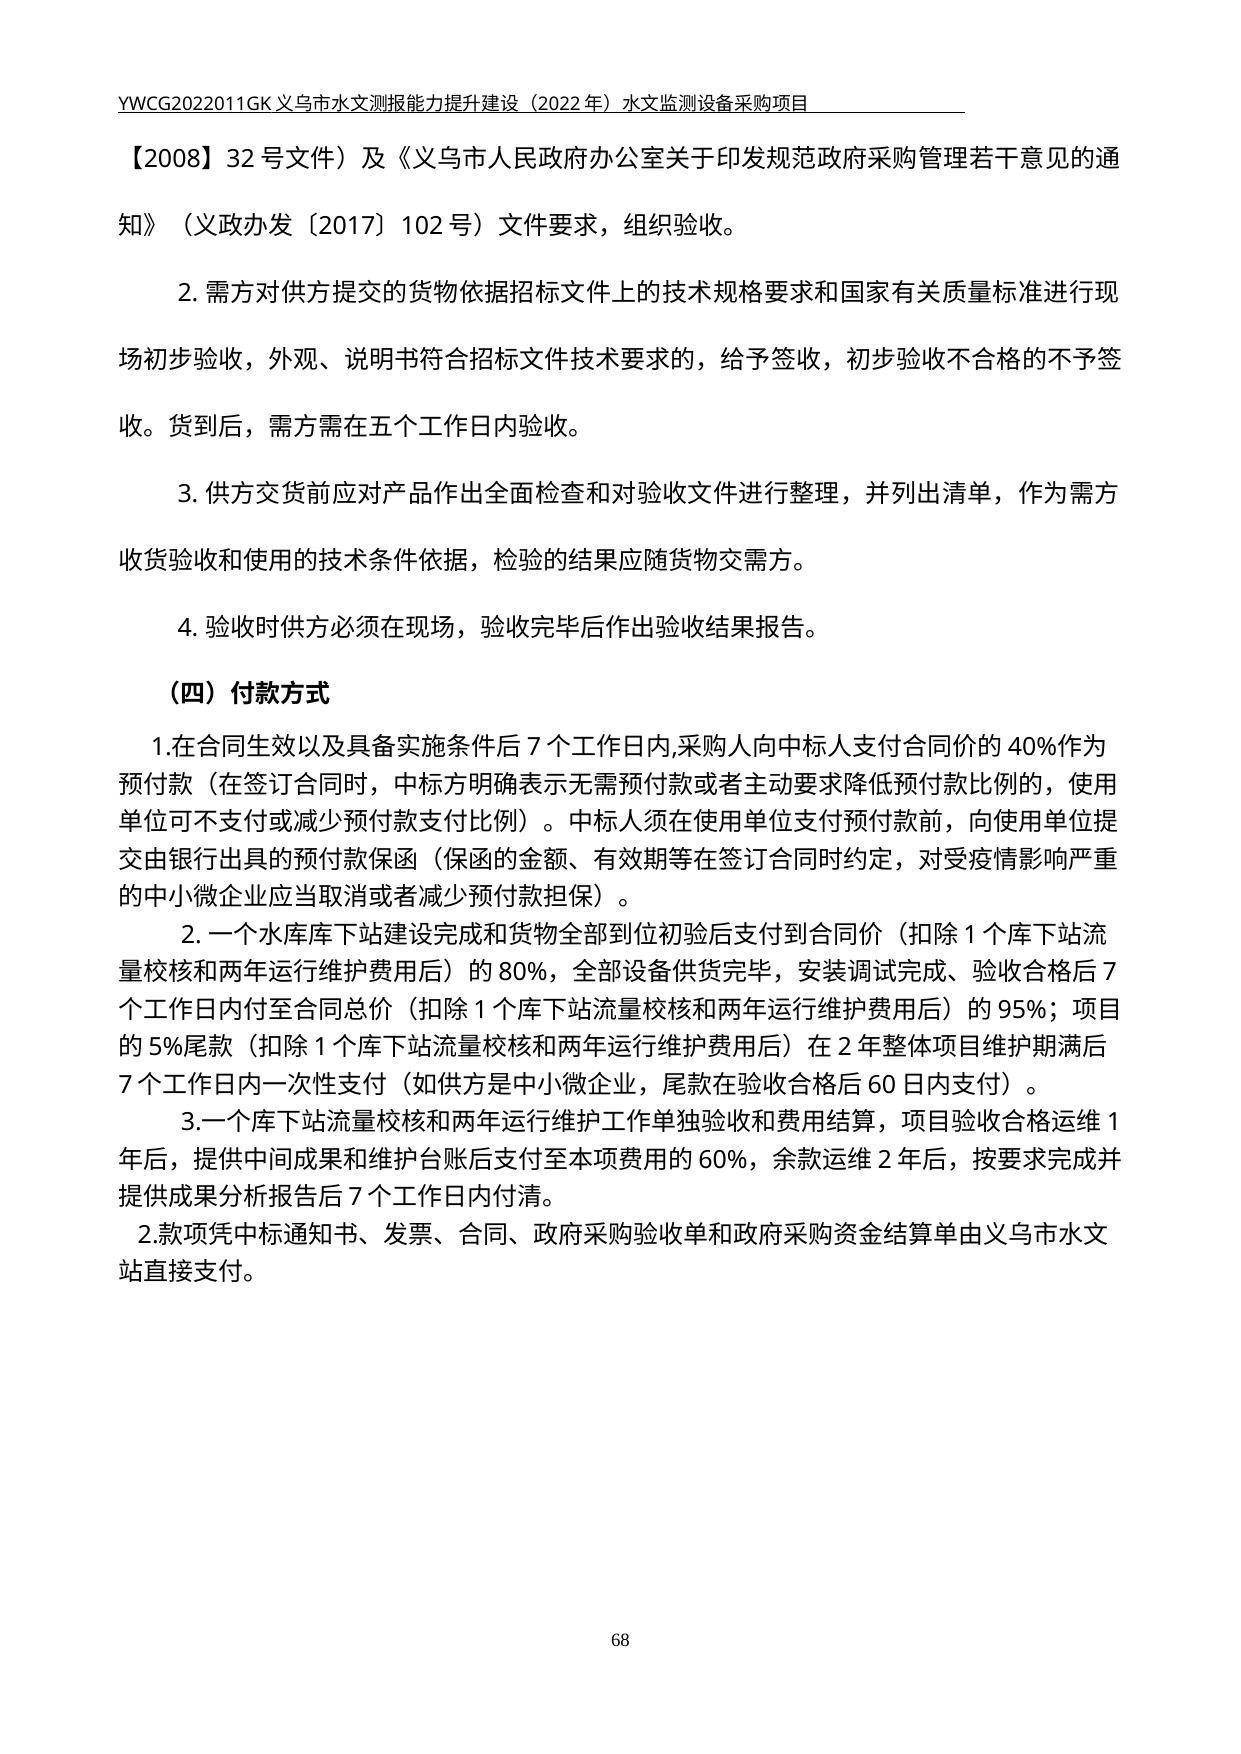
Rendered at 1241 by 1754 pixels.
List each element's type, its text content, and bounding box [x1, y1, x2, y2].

text 2.款项凭中标通知书、发票、合同、政府采购验收单和政府采购资金结算单由义乌市水文站直接支付。 [118, 1213, 1122, 1288]
text 2. 一个水库库下站建设完成和货物全部到位初验后支付到合同价（扣除1个库下站流量校核和两年运行维护费用后）的80%，全部设备供货完毕，安装调试完成、验收合格后7个工作日内付至合同总价（扣除1个库下站流量校核和两年运行维护费用后）的95%；项目的5%尾款（扣除1个库下站流量校核和两年运行维护费用后）在2年整体项目维护期满后7个工作日内一次性支付（如供方是中小微企业，尾款在验收合格后60日内支付）。 [118, 913, 1122, 1101]
text （四）付款方式 [118, 659, 1122, 726]
text 3.一个库下站流量校核和两年运行维护工作单独验收和费用结算，项目验收合格运维1年后，提供中间成果和维护台账后支付至本项费用的60%，余款运维2年后，按要求完成并提供成果分析报告后7个工作日内付清。 [118, 1101, 1122, 1213]
text 1.在合同生效以及具备实施条件后7个工作日内,采购人向中标人支付合同价的40%作为预付款（在签订合同时，中标方明确表示无需预付款或者主动要求降低预付款比例的，使用单位可不支付或减少预付款支付比例）。中标人须在使用单位支付预付款前，向使用单位提交由银行出具的预付款保函（保函的金额、有效期等在签订合同时约定，对受疫情影响严重的中小微企业应当取消或者减少预付款担保）。 [118, 726, 1122, 913]
list 供方交货前应对产品作出全面检查和对验收文件进行整理，并列出清单，作为需方收货验收和使用的技术条件依据，检验的结果应随货物交需方。 [118, 458, 1122, 592]
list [118, 124, 1122, 257]
list 需方对供方提交的货物依据招标文件上的技术规格要求和国家有关质量标准进行现场初步验收，外观、说明书符合招标文件技术要求的，给予签收，初步验收不合格的不予签收。货到后，需方需在五个工作日内验收。 [118, 257, 1122, 458]
list 验收时供方必须在现场，验收完毕后作出验收结果报告。 [118, 592, 1122, 659]
